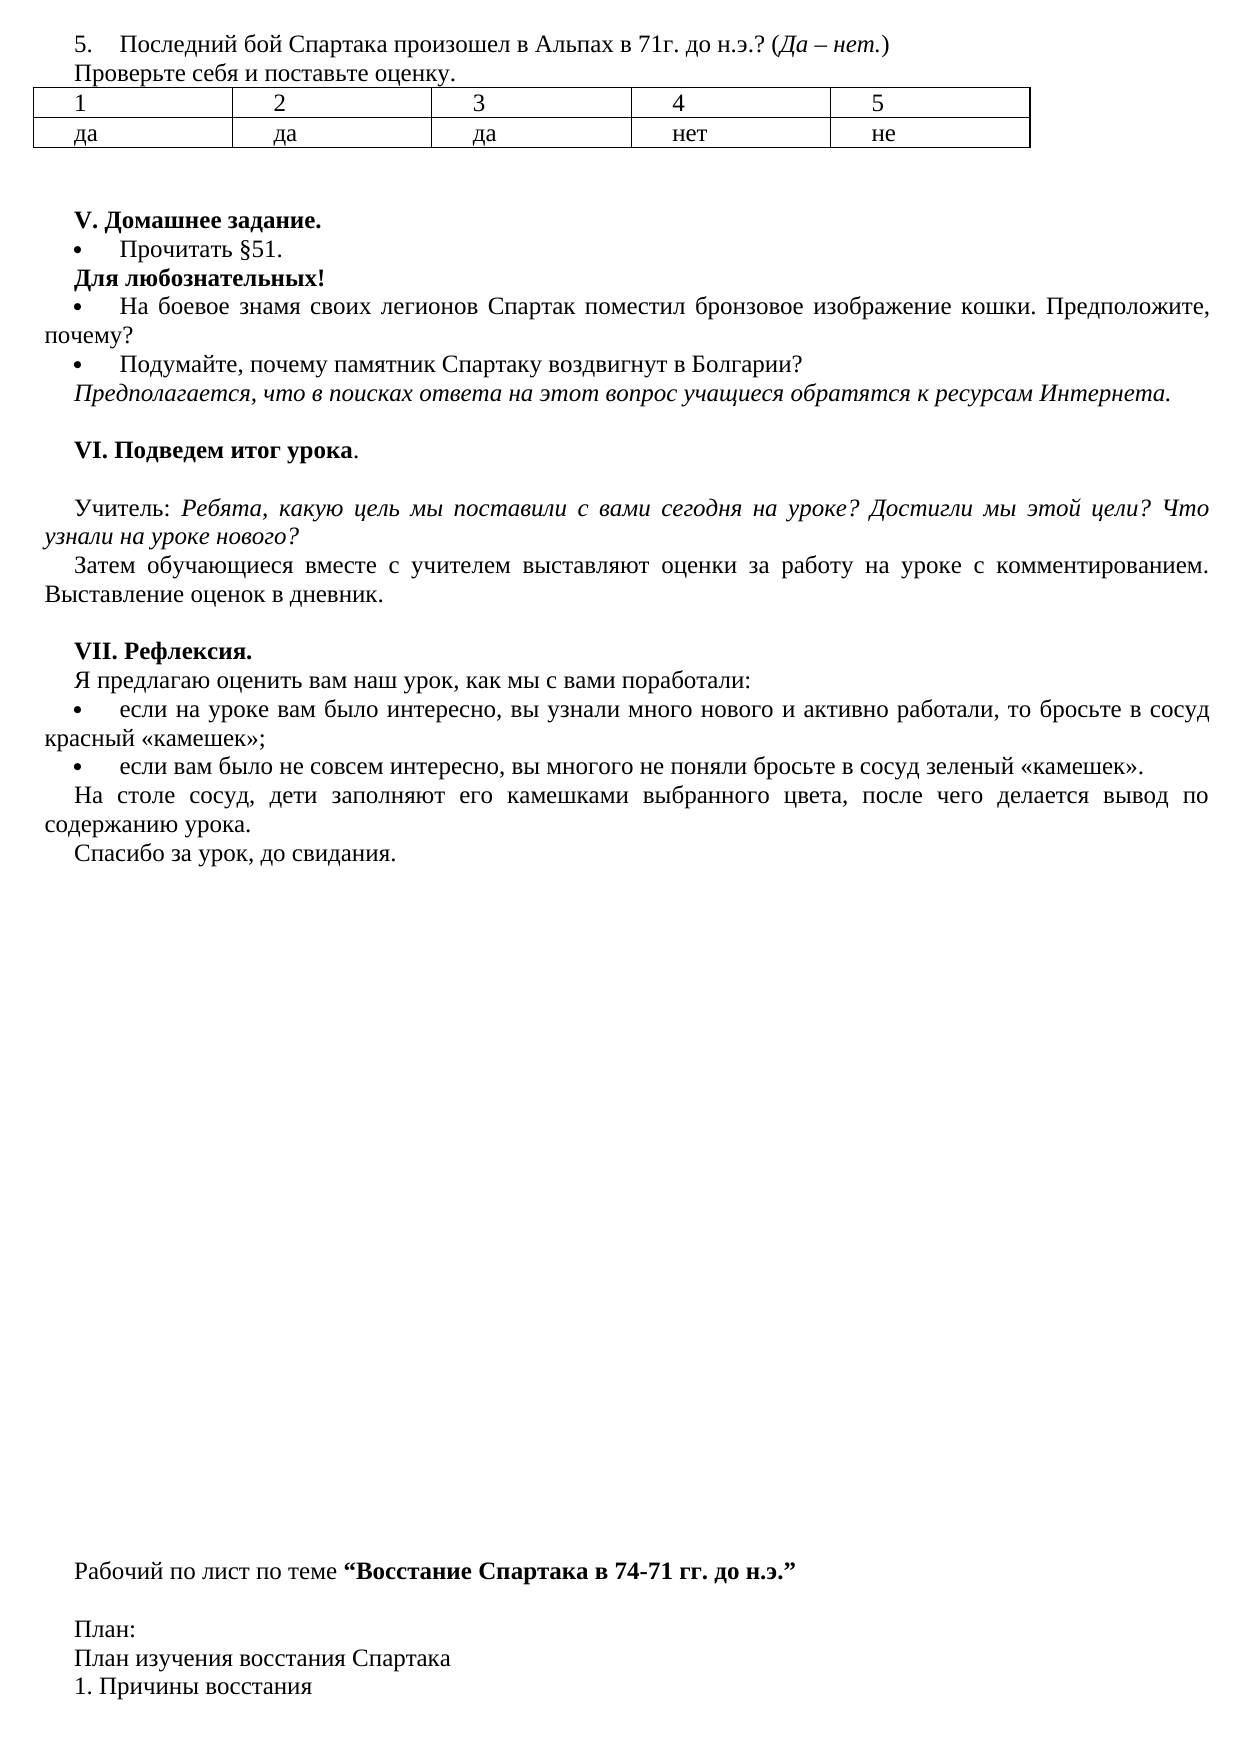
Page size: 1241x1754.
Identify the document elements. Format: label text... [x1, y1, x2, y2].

table_cell да [432, 118, 631, 147]
table_header 1 [34, 88, 232, 117]
text Предполагается, что в поисках ответа на этот вопрос учащиеся обратятся к ресурсам Интернета. [44, 378, 1211, 406]
list если на уроке вам было интересно, вы узнали много нового и активно работали, то бросьте в сосуд красный «камешек»; [44, 694, 1211, 751]
text 1. Причины восстания [44, 1671, 1211, 1700]
text Для любознательных! [44, 263, 1211, 291]
list если вам было не совсем интересно, вы многого не поняли бросьте в сосуд зеленый «камешек». [44, 751, 1211, 780]
text Учитель: Ребята, какую цель мы поставили с вами сегодня на уроке? Достигли мы этой цели? Что узнали на уроке нового? [44, 493, 1211, 550]
text VI. Подведем итог урока. [44, 435, 1211, 464]
text Спасибо за урок, до свидания. [44, 838, 1211, 866]
list На боевое знамя своих легионов Спартак поместил бронзовое изображение кошки. Предположите, почему? [44, 291, 1211, 349]
text Затем обучающиеся вместе с учителем выставляют оценки за работу на уроке с комментированием. Выставление оценок в дневник. [44, 550, 1211, 608]
text Проверьте себя и поставьте оценку. [44, 58, 1211, 87]
list Последний бой Спартака произошел в Альпах в 71г. до н.э.? (Да – нет.) [44, 29, 1211, 58]
table_header 2 [233, 88, 431, 117]
list Подумайте, почему памятник Спартаку воздвигнут в Болгарии? [44, 349, 1211, 378]
text Рабочий по лист по теме “Восстание Спартака в 74-71 гг. до н.э.” [44, 1556, 1211, 1585]
table_cell да [34, 118, 232, 147]
table_header 4 [632, 88, 830, 117]
text V. Домашнее задание. [44, 205, 1211, 234]
table_header 3 [432, 88, 631, 117]
table_cell да [233, 118, 431, 147]
text VII. Рефлексия. [44, 636, 1211, 665]
text План изучения восстания Спартака [44, 1643, 1211, 1671]
text План: [44, 1614, 1211, 1643]
text На столе сосуд, дети заполняют его камешками выбранного цвета, после чего делается вывод по содержанию урока. [44, 780, 1211, 838]
text Я предлагаю оценить вам наш урок, как мы с вами поработали: [44, 665, 1211, 694]
table_cell нет [632, 118, 830, 147]
list Прочитать §51. [44, 234, 1211, 263]
table_header 5 [831, 88, 1029, 117]
table_cell не [831, 118, 1029, 147]
